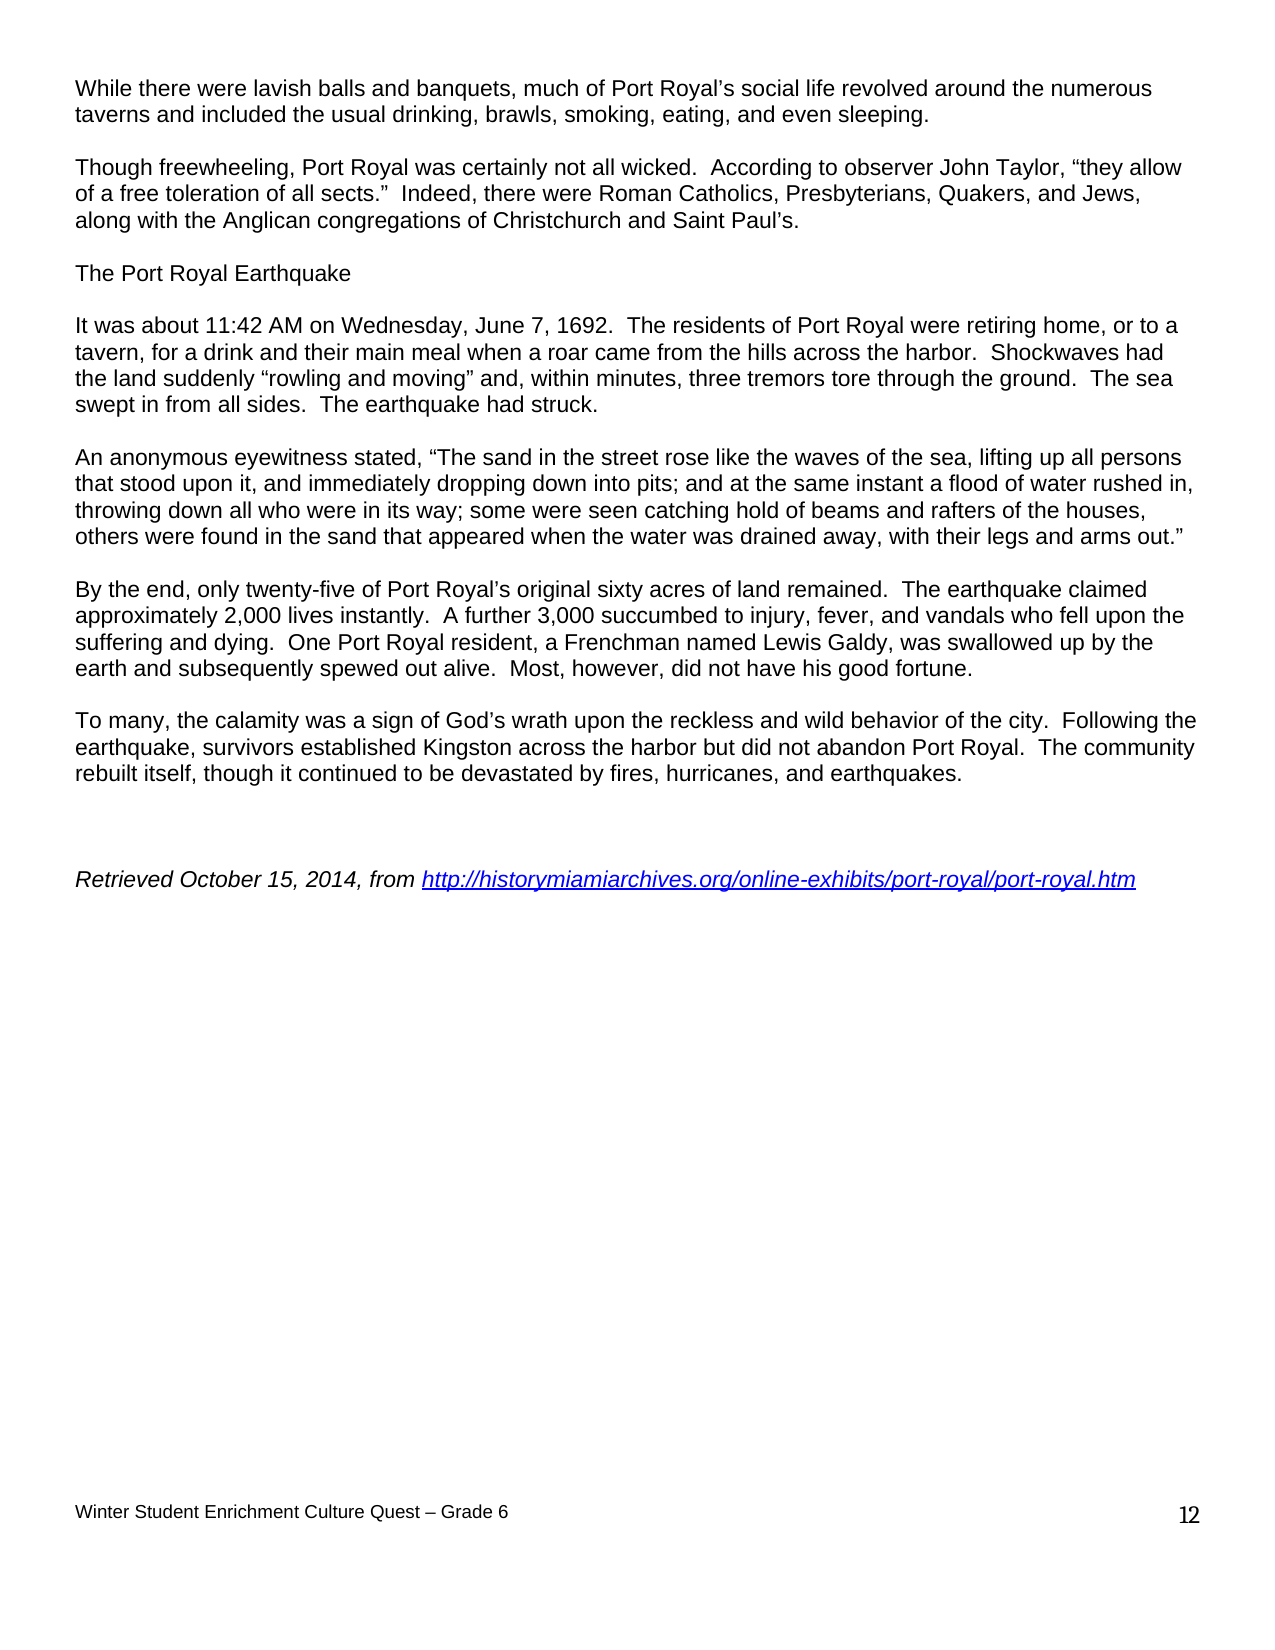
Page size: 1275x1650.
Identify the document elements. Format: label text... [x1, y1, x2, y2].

text It was about 11:42 AM on Wednesday, June 7, 1692. The residents of Port Royal were retiring home, or to a tavern, for a drink and their main meal when a roar came from the hills across the harbor. Shockwaves had the land suddenly “rowling and moving” and, within minutes, three tremors tore through the ground. The sea swept in from all sides. The earthquake had struck. [75, 312, 1200, 418]
text Retrieved October 15, 2014, from http://historymiamiarchives.org/online-exhibits/port-royal/port-royal.htm [75, 866, 1200, 892]
text To many, the calamity was a sign of God’s wrath upon the reckless and wild behavior of the city. Following the earthquake, survivors established Kingston across the harbor but did not abandon Port Royal. The community rebuilt itself, though it continued to be devastated by fires, hurricanes, and earthquakes. [75, 707, 1200, 787]
text While there were lavish balls and banquets, much of Port Royal’s social life revolved around the numerous taverns and included the usual drinking, brawls, smoking, eating, and even sleeping. [75, 75, 1200, 128]
text An anonymous eyewitness stated, “The sand in the street rose like the waves of the sea, lifting up all persons that stood upon it, and immediately dropping down into pits; and at the same instant a flood of water rushed in, throwing down all who were in its way; some were seen catching hold of beams and rafters of the houses, others were found in the sand that appeared when the water was drained away, with their legs and arms out.” [75, 444, 1200, 549]
text Though freewheeling, Port Royal was certainly not all wicked. According to observer John Taylor, “they allow of a free toleration of all sects.” Indeed, there were Roman Catholics, Presbyterians, Quakers, and Jews, along with the Anglican congregations of Christchurch and Saint Paul’s. [75, 154, 1200, 233]
text By the end, only twenty-five of Port Royal’s original sixty acres of land remained. The earthquake claimed approximately 2,000 lives instantly. A further 3,000 succumbed to injury, fever, and vandals who fell upon the suffering and dying. One Port Royal resident, a Frenchman named Lewis Galdy, was swallowed up by the earth and subsequently spewed out alive. Most, however, did not have his good fortune. [75, 576, 1200, 681]
text The Port Royal Earthquake [75, 259, 1200, 286]
